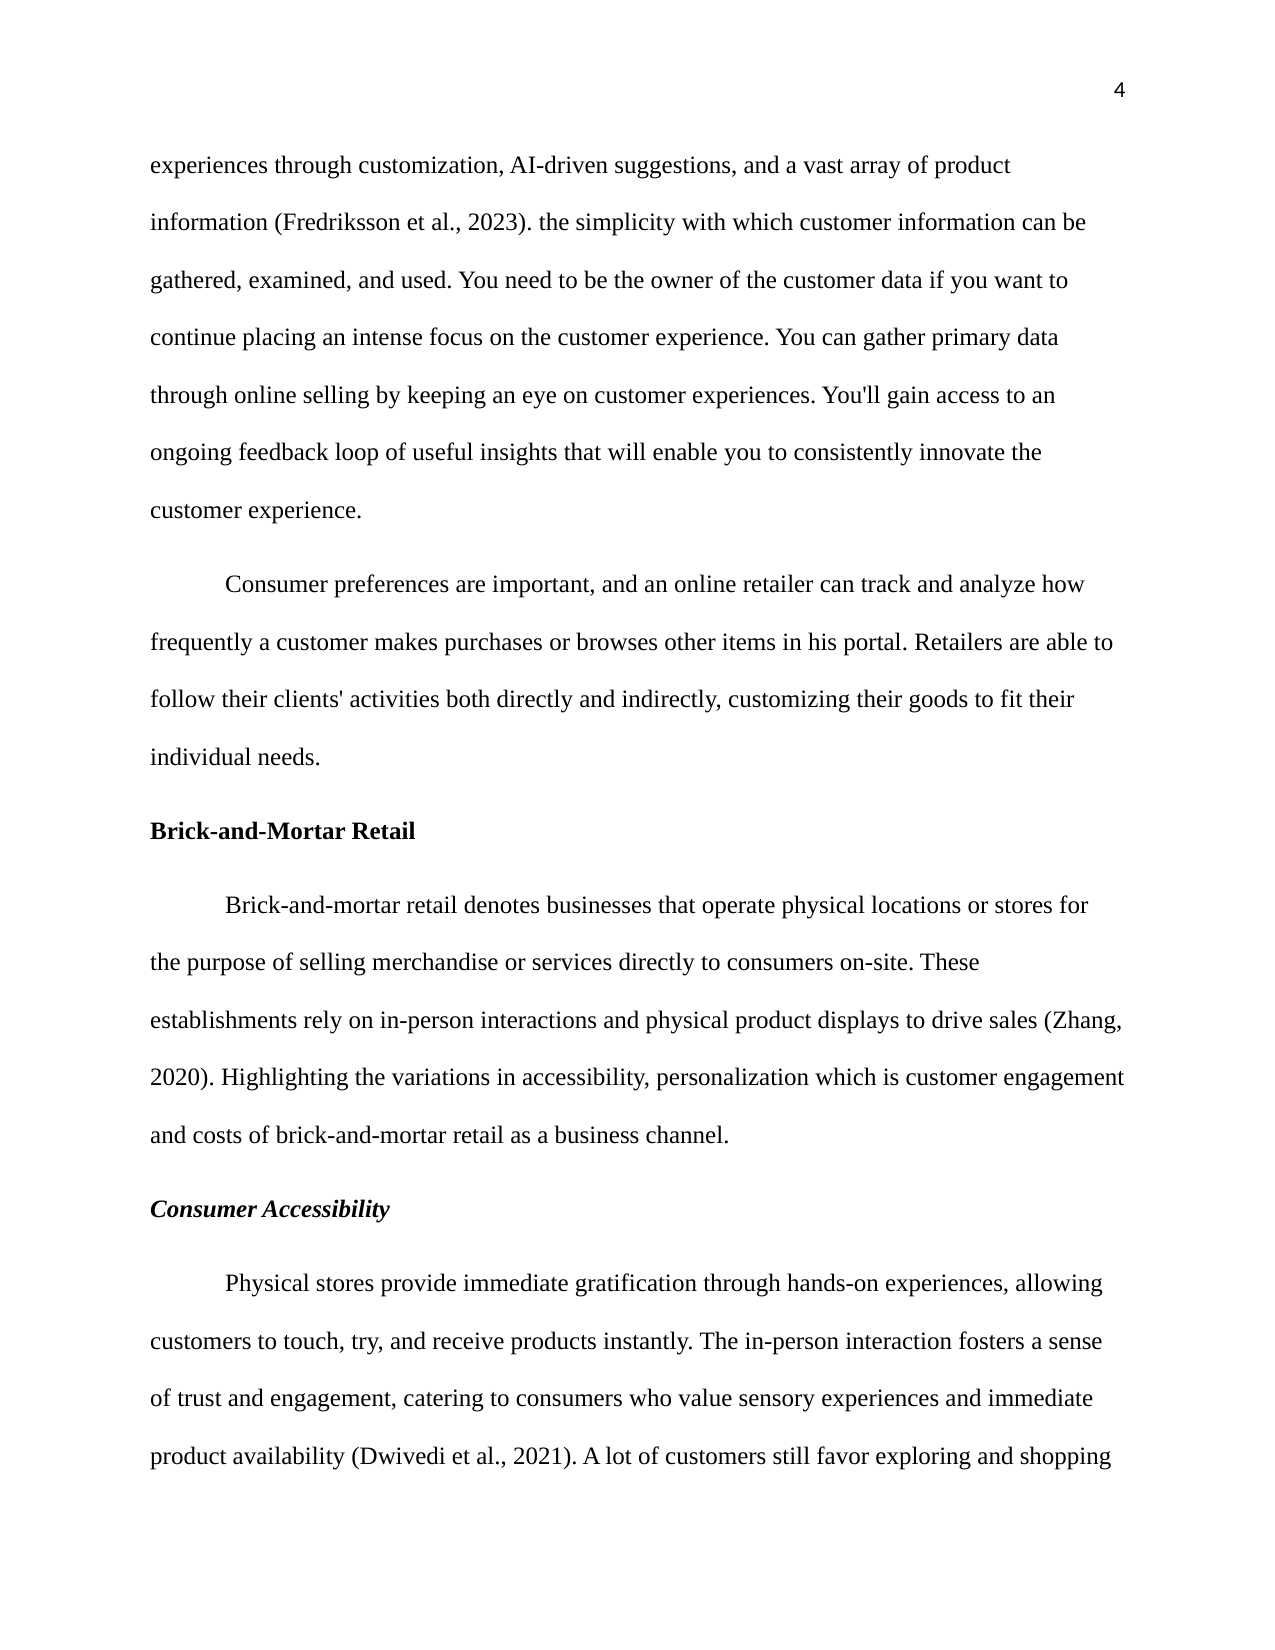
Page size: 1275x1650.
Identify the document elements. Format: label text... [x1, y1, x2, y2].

text Brick-and-mortar retail denotes businesses that operate physical locations or stores for the purpose of selling merchandise or services directly to consumers on-site. These establishments rely on in-person interactions and physical product displays to drive sales (Zhang, 2020). Highlighting the variations in accessibility, personalization which is customer engagement and costs of brick-and-mortar retail as a business channel. [150, 890, 1125, 1149]
text Consumer preferences are important, and an online retailer can track and analyze how frequently a customer makes purchases or browses other items in his portal. Retailers are able to follow their clients' activities both directly and indirectly, customizing their goods to fit their individual needs. [150, 569, 1125, 770]
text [150, 150, 1125, 524]
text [150, 1268, 1125, 1469]
text Brick-and-Mortar Retail [150, 816, 1125, 844]
text Consumer Accessibility [150, 1194, 1125, 1223]
